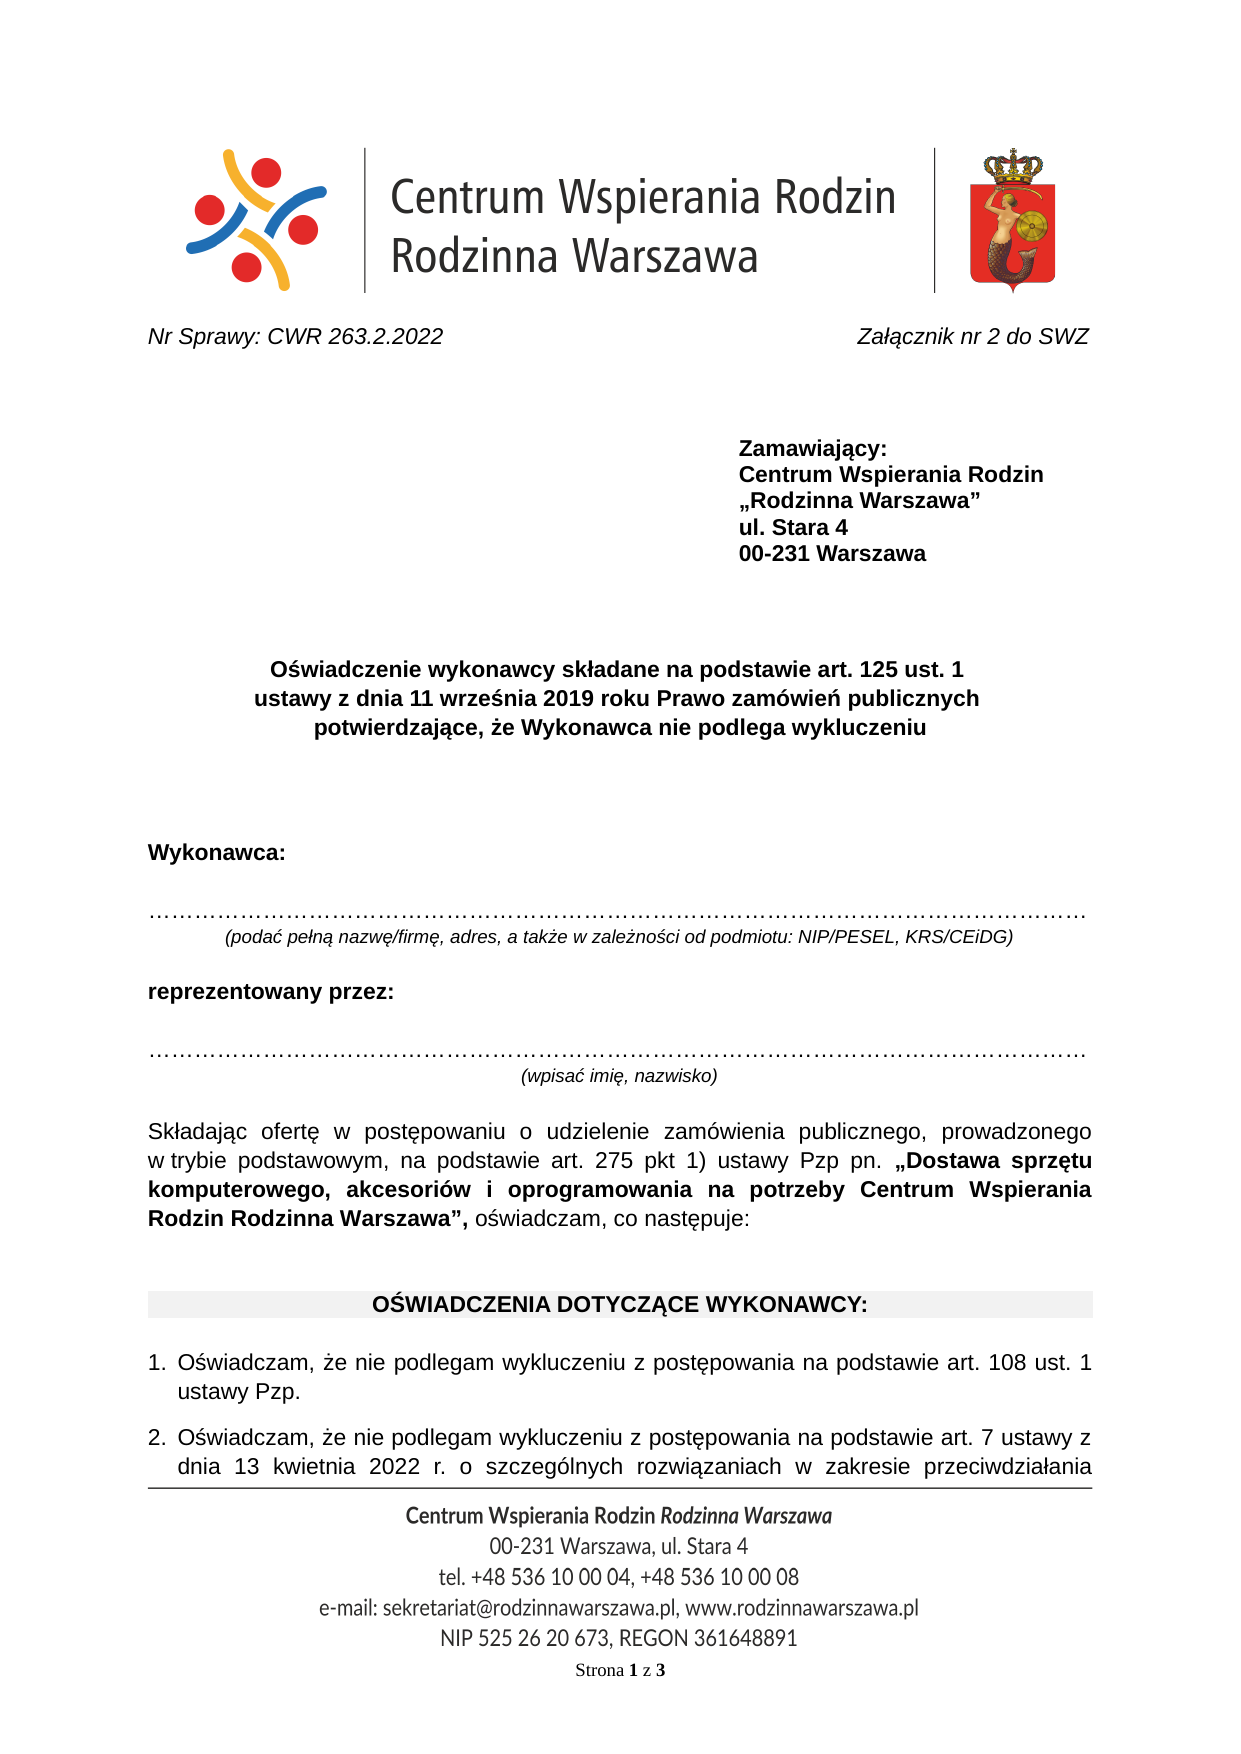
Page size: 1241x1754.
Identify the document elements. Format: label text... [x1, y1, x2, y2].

text (wpisać imię, nazwisko) [148, 1065, 1093, 1087]
picture [185, 147, 1056, 294]
text …………………………………………………………………………………………………………… [148, 1036, 1093, 1062]
text Centrum Wspierania Rodzin „Rodzinna Warszawa” [148, 461, 1093, 513]
text Nr Sprawy: CWR 263.2.2022 Załącznik nr 2 do SWZ [148, 323, 1093, 349]
text Wykonawca: [148, 839, 1093, 865]
text Zamawiający: [148, 434, 1093, 461]
list Oświadczam, że nie podlegam wykluczeniu z postępowania na podstawie art. 108 ust. 1 ustawy Pzp. [148, 1349, 1093, 1405]
text OŚWIADCZENIA DOTYCZĄCE WYKONAWCY: [148, 1291, 1093, 1318]
text reprezentowany przez: [148, 978, 1093, 1004]
text Oświadczenie wykonawcy składane na podstawie art. 125 ust. 1 ustawy z dnia 11 września 2019 roku Prawo zamówień publicznych potwierdzające, że Wykonawca nie podlega wykluczeniu [148, 656, 1093, 741]
text (podać pełną nazwę/firmę, adres, a także w zależności od podmiotu: NIP/PESEL, KRS/CEiDG) [148, 926, 1093, 947]
text ul. Stara 4 [148, 513, 1093, 540]
text …………………………………………………………………………………………………………… [148, 897, 1093, 923]
text 00-231 Warszawa [148, 540, 1093, 566]
picture [147, 1487, 1093, 1650]
text Składając ofertę w postępowaniu o udzielenie zamówienia publicznego, prowadzonego w trybie podstawowym, na podstawie art. 275 pkt 1) ustawy Pzp pn. „Dostawa sprzętu komputerowego, akcesoriów i oprogramowania na potrzeby Centrum Wspierania Rodzin Rodzinna Warszawa”, oświadczam, co następuje: [148, 1118, 1093, 1231]
